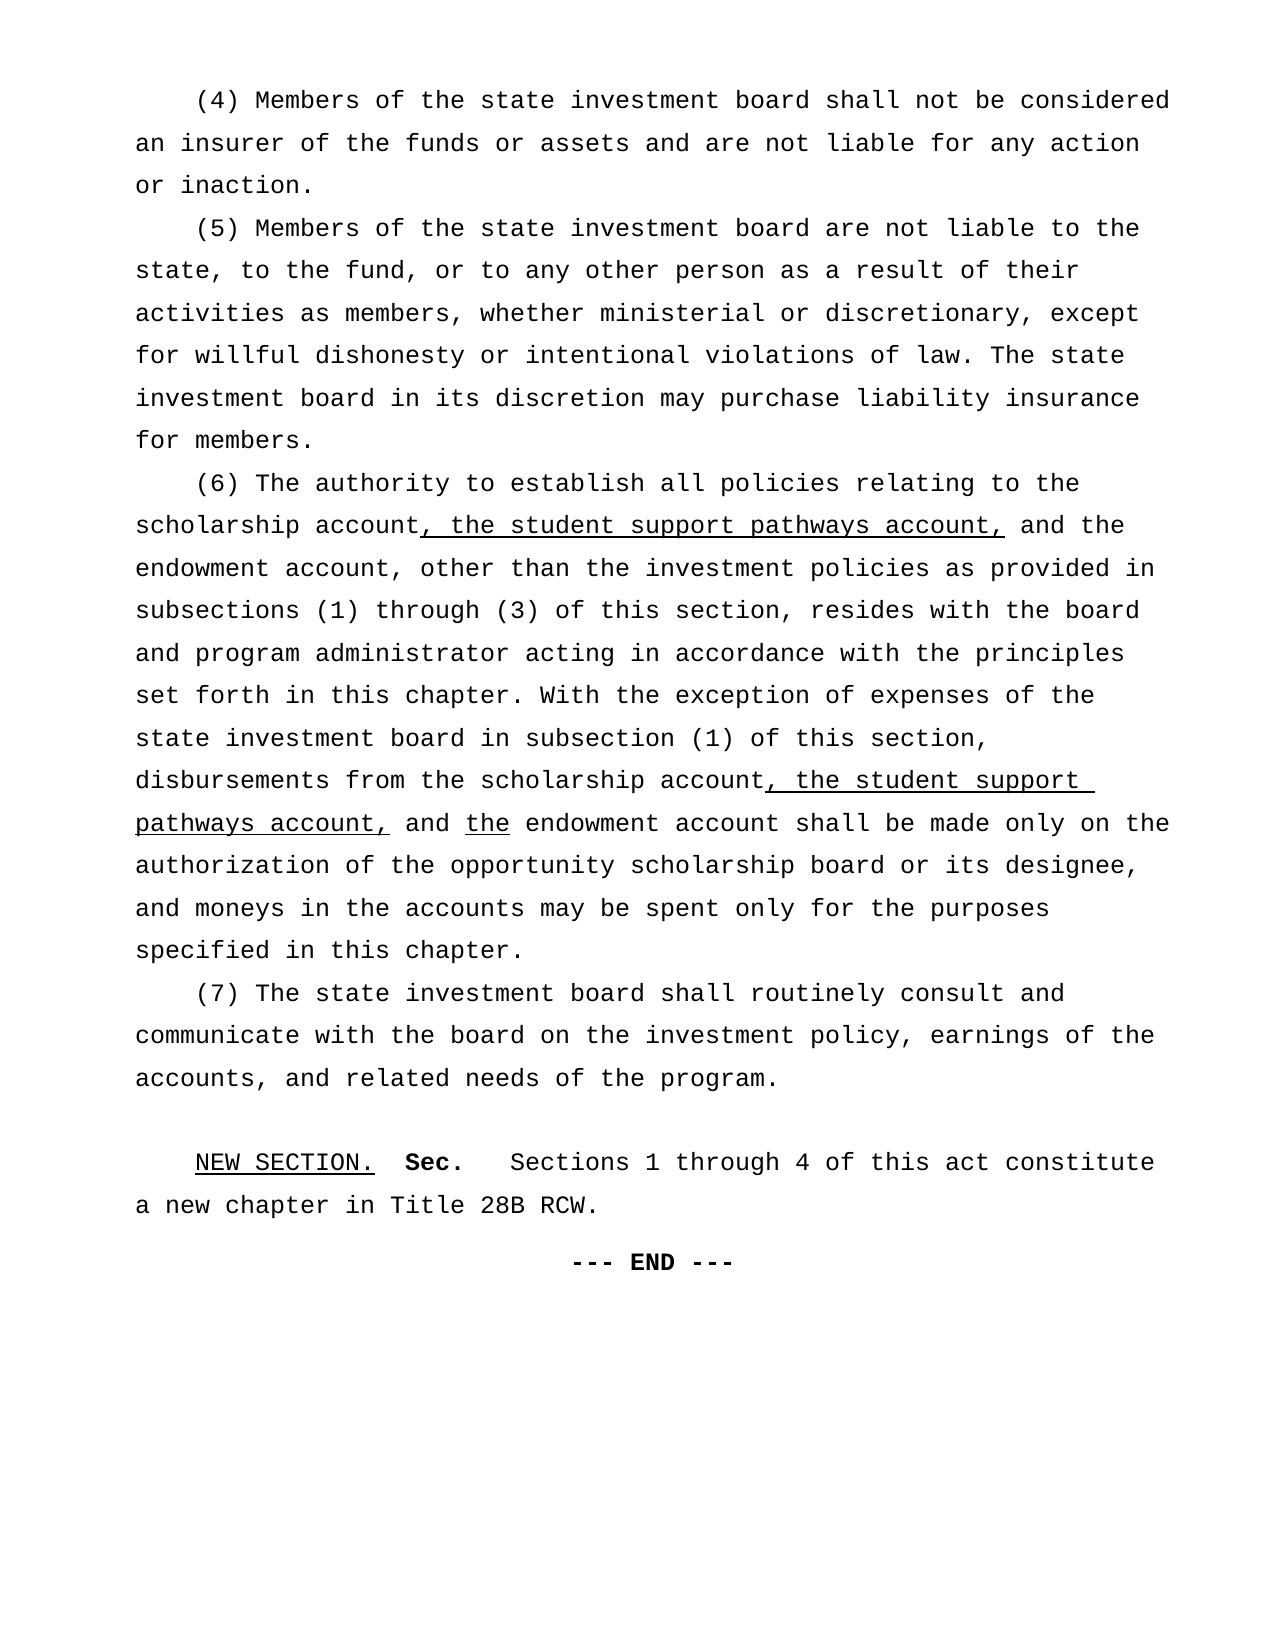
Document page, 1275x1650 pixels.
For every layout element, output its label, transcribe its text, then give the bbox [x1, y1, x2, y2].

text --- END --- [135, 1250, 1170, 1278]
text (6) The authority to establish all policies relating to the scholarship account, the student support pathways account, and the endowment account, other than the investment policies as provided in subsections (1) through (3) of this section, resides with the board and program administrator acting in accordance with the principles set forth in this chapter. With the exception of expenses of the state investment board in subsection (1) of this section, disbursements from the scholarship account, the student support pathways account, and the endowment account shall be made only on the authorization of the opportunity scholarship board or its designee, and moneys in the accounts may be spent only for the purposes specified in this chapter. [135, 457, 1170, 967]
text (4) Members of the state investment board shall not be considered an insurer of the funds or assets and are not liable for any action or inaction. [135, 75, 1170, 202]
text (7) The state investment board shall routinely consult and communicate with the board on the investment policy, earnings of the accounts, and related needs of the program. [135, 967, 1170, 1095]
text (5) Members of the state investment board are not liable to the state, to the fund, or to any other person as a result of their activities as members, whether ministerial or discretionary, except for willful dishonesty or intentional violations of law. The state investment board in its discretion may purchase liability insurance for members. [135, 202, 1170, 457]
text NEW SECTION. Sec. Sections 1 through 4 of this act constitute a new chapter in Title 28B RCW. [135, 1137, 1170, 1222]
